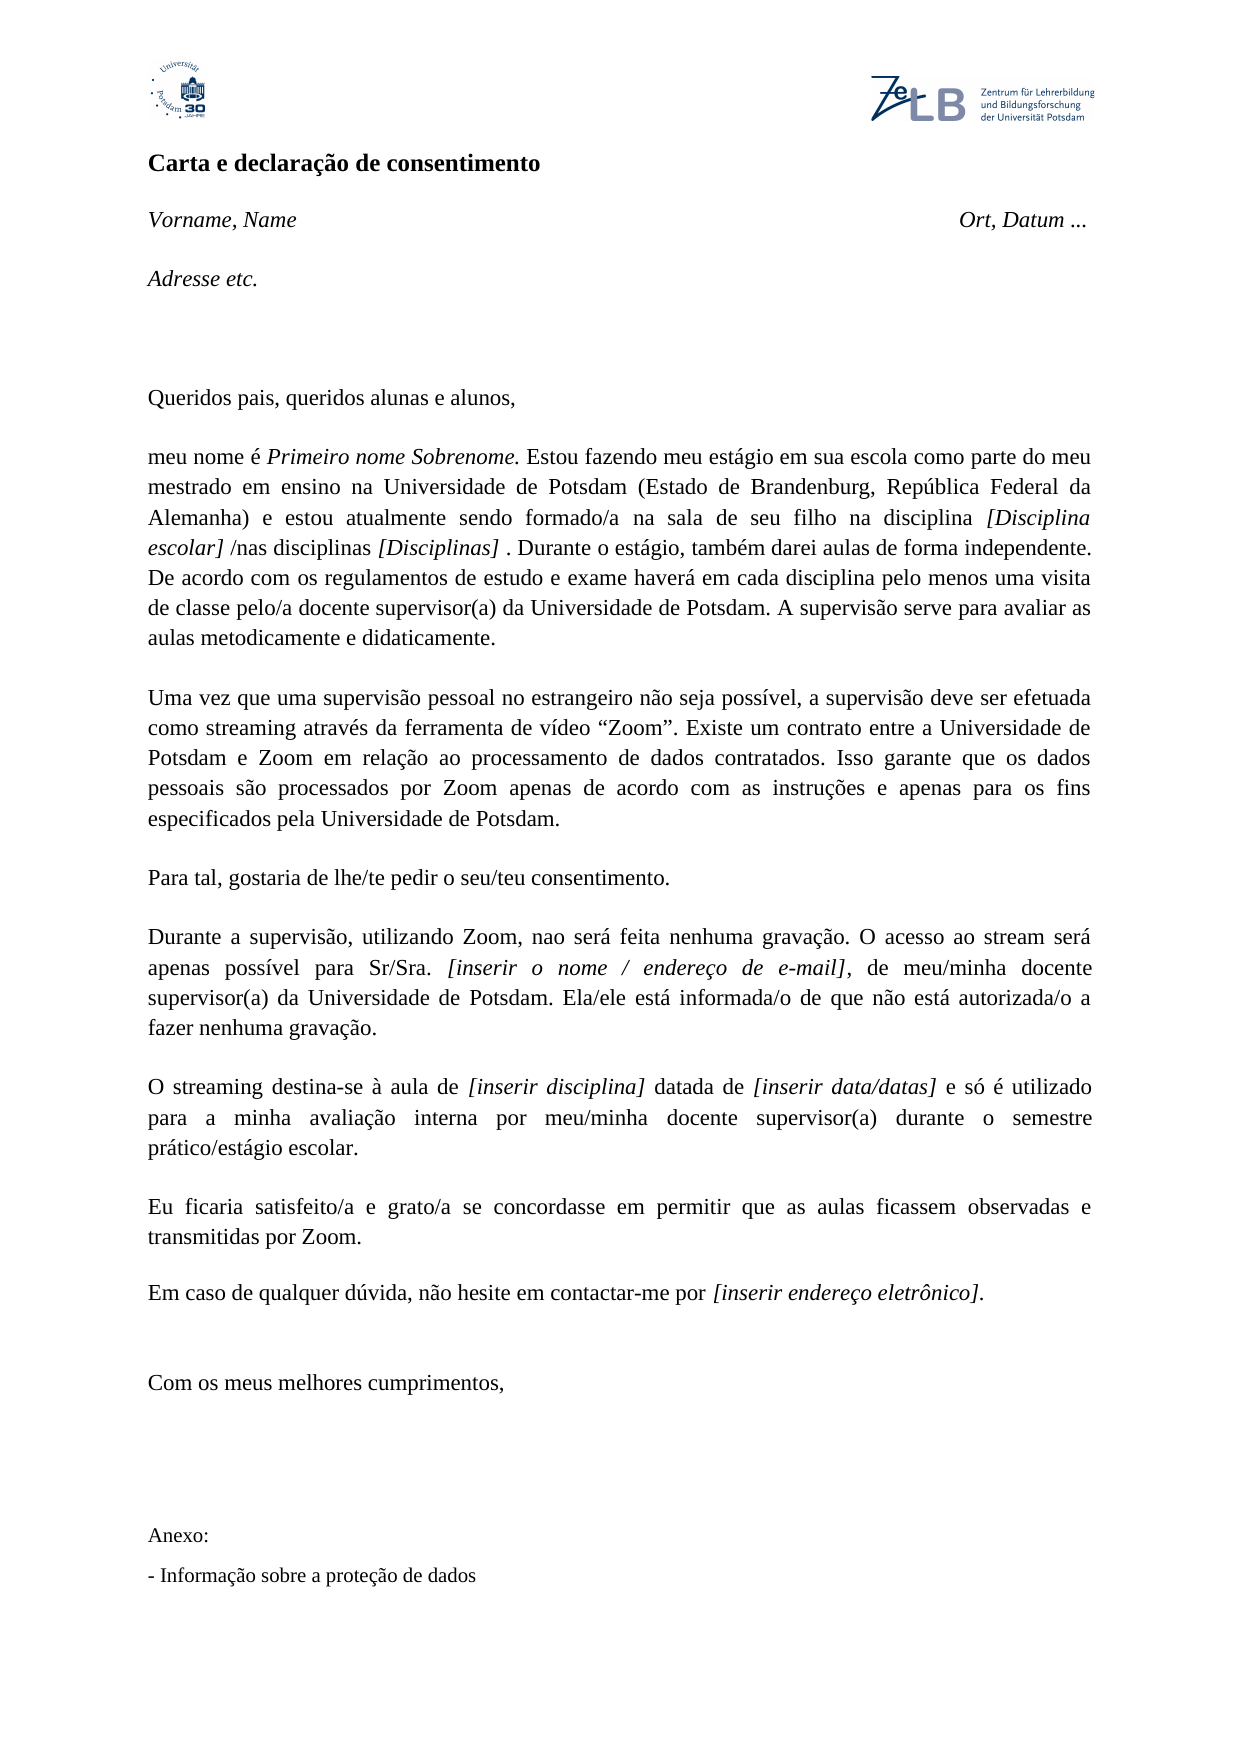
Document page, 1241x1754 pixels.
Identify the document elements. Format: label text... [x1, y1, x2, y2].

text Eu ficaria satisfeito/a e grato/a se concordasse em permitir que as aulas ficassem observadas e transmitidas por Zoom. [148, 1193, 1093, 1250]
text Carta e declaração de consentimento [148, 148, 1093, 176]
picture [871, 76, 1095, 121]
text Com os meus melhores cumprimentos, [148, 1369, 1093, 1396]
text Uma vez que uma supervisão pessoal no estrangeiro não seja possível, a supervisão deve ser efetuada como streaming através da ferramenta de vídeo “Zoom”. Existe um contrato entre a Universidade de Potsdam e Zoom em relação ao processamento de dados contratados. Isso garante que os dados pessoais são processados por Zoom apenas de acordo com as instruções e apenas para os fins especificados pela Universidade de Potsdam. [148, 684, 1093, 831]
text Vorname, Name Ort, Datum ... [148, 206, 1093, 232]
text - Informação sobre a proteção de dados [148, 1563, 1093, 1587]
text Durante a supervisão, utilizando Zoom, nao será feita nenhuma gravação. O acesso ao stream será apenas possível para Sr/Sra. [inserir o nome / endereço de e-mail], de meu/minha docente supervisor(a) da Universidade de Potsdam. Ela/ele está informada/o de que não está autorizada/o a fazer nenhuma gravação. [148, 923, 1093, 1040]
text Adresse etc. [148, 265, 1093, 291]
text O streaming destina-se à aula de [inserir disciplina] datada de [inserir data/datas] e só é utilizado para a minha avaliação interna por meu/minha docente supervisor(a) durante o semestre prático/estágio escolar. [148, 1073, 1093, 1160]
text Queridos pais, queridos alunas e alunos, [148, 384, 1093, 410]
text Anexo: [148, 1522, 1093, 1547]
picture [147, 59, 208, 122]
text meu nome é Primeiro nome Sobrenome. Estou fazendo meu estágio em sua escola como parte do meu mestrado em ensino na Universidade de Potsdam (Estado de Brandenburg, República Federal da Alemanha) e estou atualmente sendo formado/a na sala de seu filho na disciplina [Disciplina escolar] /nas disciplinas [Disciplinas] . Durante o estágio, também darei aulas de forma independente. De acordo com os regulamentos de estudo e exame haverá em cada disciplina pelo menos uma visita de classe pelo/a docente supervisor(a) da Universidade de Potsdam. A supervisão serve para avaliar as aulas metodicamente e didaticamente. [148, 443, 1093, 651]
text Para tal, gostaria de lhe/te pedir o seu/teu consentimento. [148, 864, 1093, 890]
text Em caso de qualquer dúvida, não hesite em contactar-me por [inserir endereço eletrônico]. [148, 1278, 1093, 1305]
